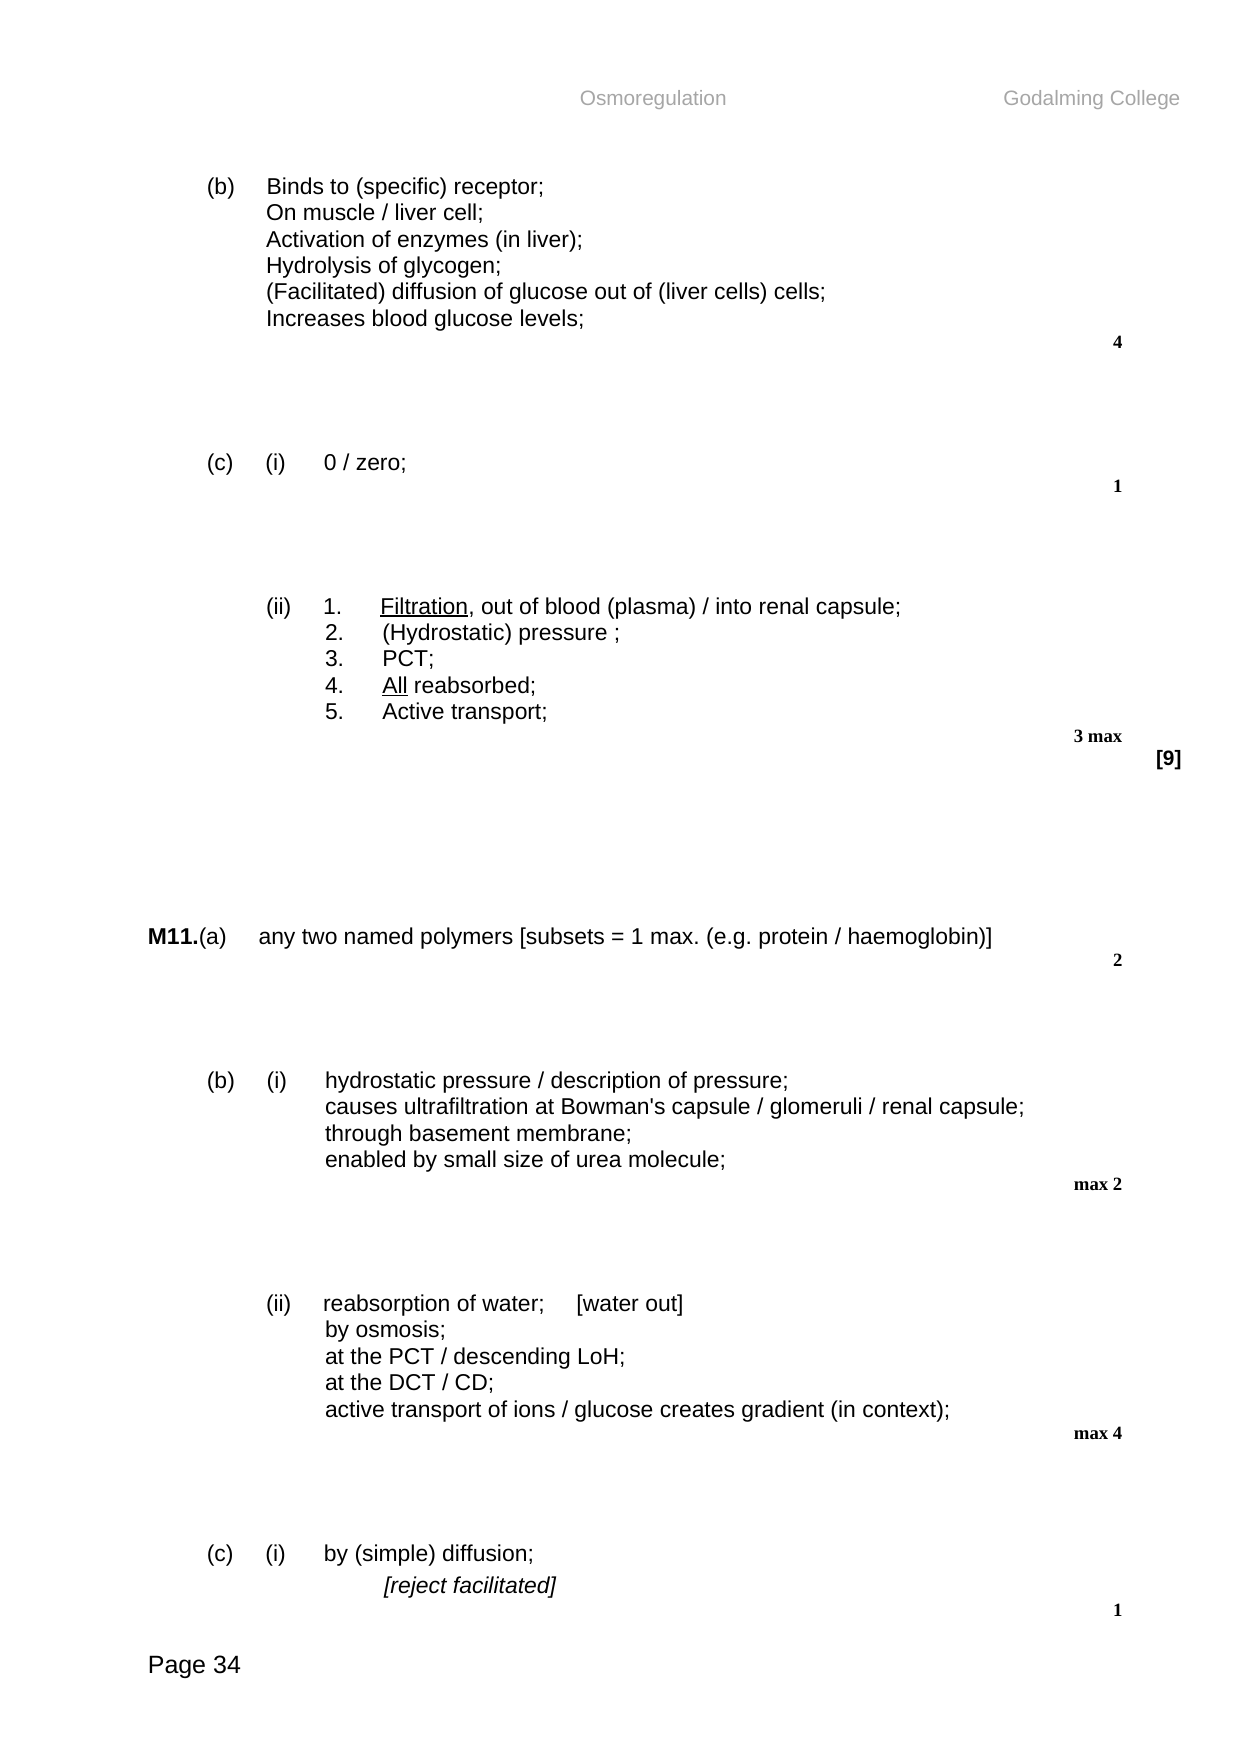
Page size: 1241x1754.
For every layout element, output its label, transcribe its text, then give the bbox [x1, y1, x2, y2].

text Hydrolysis of glycogen; [266, 252, 1063, 278]
text (Facilitated) diffusion of glucose out of (liver cells) cells; [266, 278, 1063, 304]
text 1 [148, 1598, 1122, 1620]
text (b) (i) hydrostatic pressure / description of pressure; [207, 1067, 1122, 1093]
text Activation of enzymes (in liver); [266, 226, 1063, 252]
text (c) (i) by (simple) diffusion; [207, 1539, 1122, 1566]
text active transport of ions / glucose creates gradient (in context); [325, 1396, 1063, 1422]
text [9] [148, 746, 1181, 770]
text 5. Active transport; [325, 698, 1063, 724]
text 3 max [148, 724, 1122, 746]
text (ii) reabsorption of water; [water out] [266, 1290, 1063, 1316]
text causes ultrafiltration at Bowman's capsule / glomeruli / renal capsule; [325, 1093, 1063, 1120]
text (b) Binds to (specific) receptor; [207, 173, 1063, 199]
text through basement membrane; [325, 1120, 1063, 1146]
text [reject facilitated] [384, 1572, 1004, 1598]
text by osmosis; [325, 1316, 1063, 1343]
text 2. (Hydrostatic) pressure ; [325, 619, 1063, 645]
text 4 [148, 331, 1122, 352]
text (c) (i) 0 / zero; [207, 449, 1063, 475]
text max 4 [148, 1422, 1122, 1443]
text Increases blood glucose levels; [266, 304, 1063, 331]
text 4. All reabsorbed; [325, 672, 1063, 698]
text 2 [148, 949, 1122, 971]
text at the PCT / descending LoH; [325, 1343, 1063, 1369]
text max 2 [148, 1172, 1122, 1194]
text 3. PCT; [325, 645, 1063, 672]
text 1 [148, 475, 1122, 497]
text M11.(a) any two named polymers [subsets = 1 max. (e.g. protein / haemoglobin)] [148, 923, 1122, 949]
text (ii) 1. Filtration, out of blood (plasma) / into renal capsule; [266, 593, 1063, 619]
text On muscle / liver cell; [266, 199, 1063, 226]
text enabled by small size of urea molecule; [325, 1146, 1063, 1172]
text at the DCT / CD; [325, 1369, 1063, 1396]
